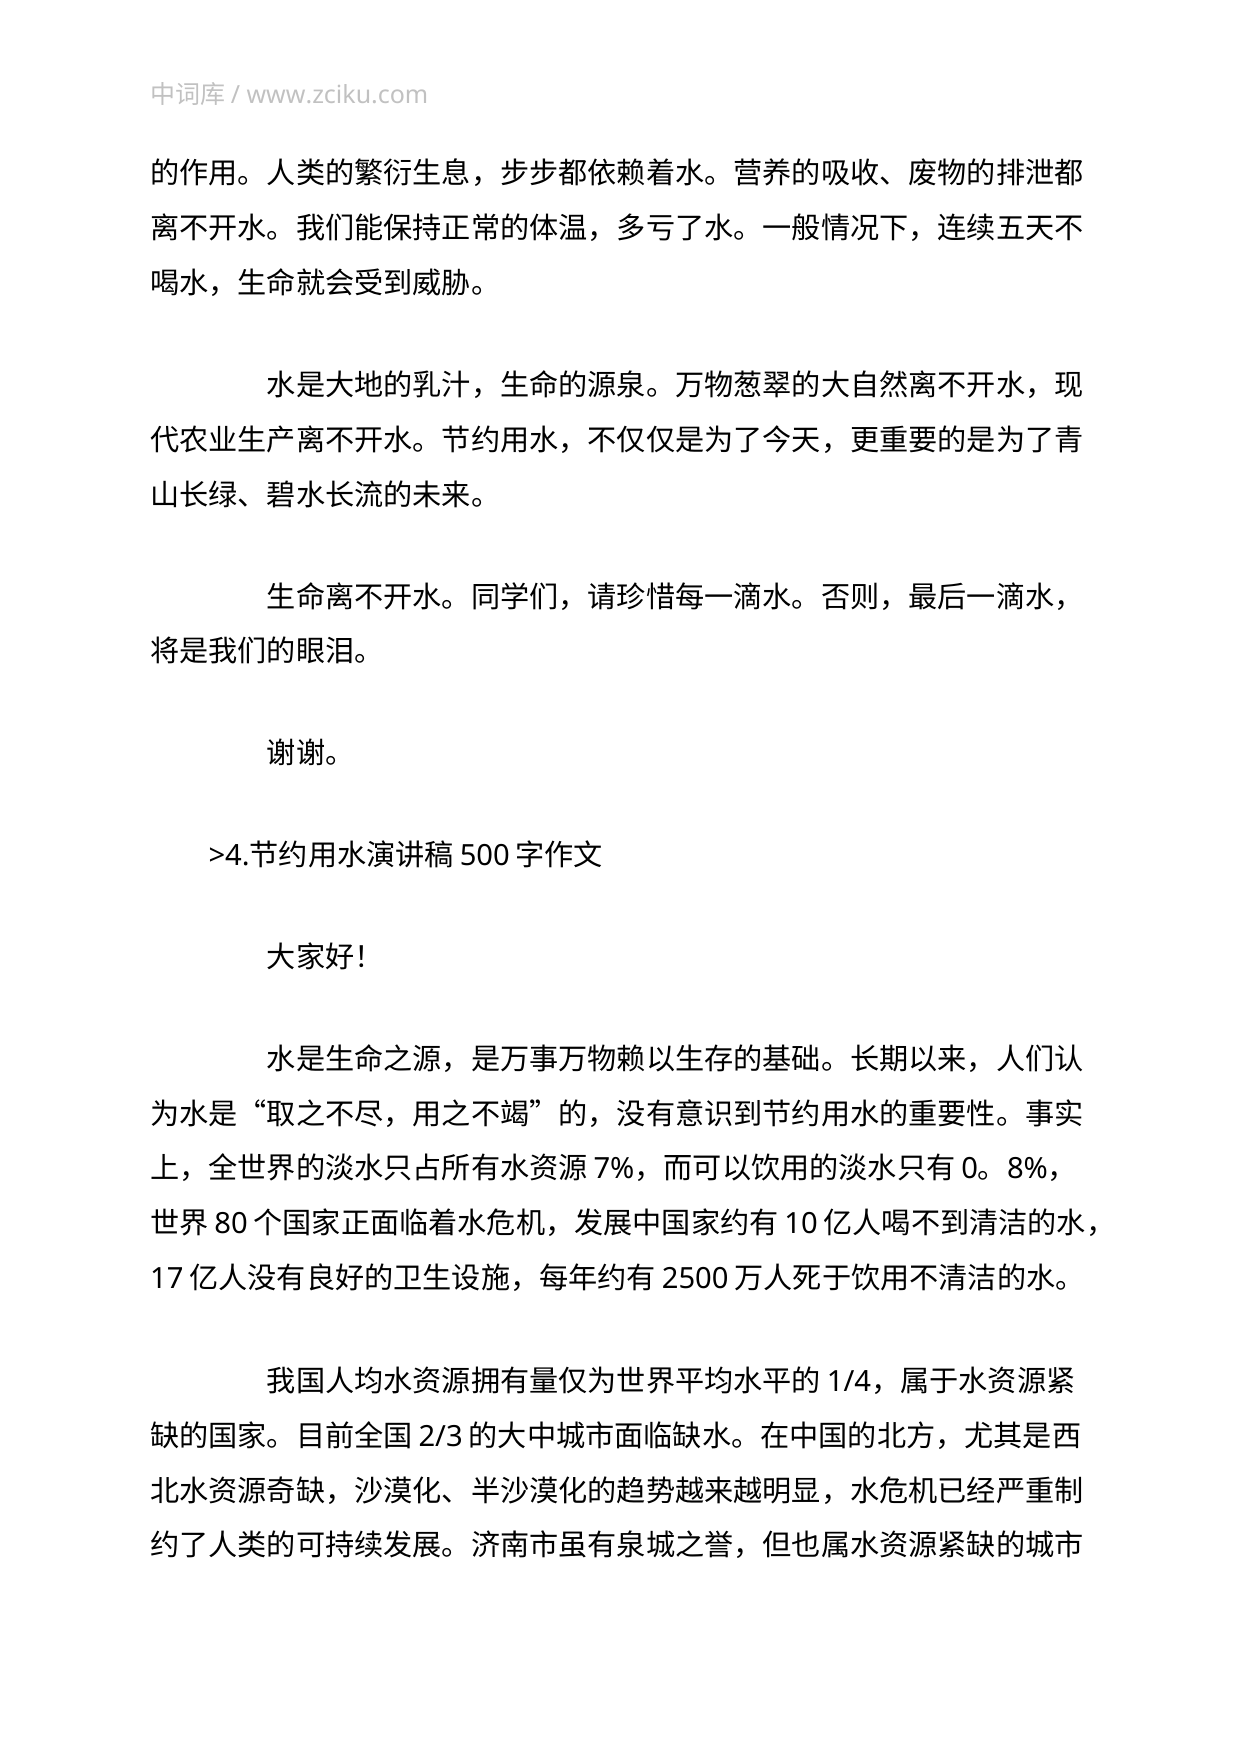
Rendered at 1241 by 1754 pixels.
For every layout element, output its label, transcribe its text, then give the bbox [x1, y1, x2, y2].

text 大家好！ [150, 933, 1090, 976]
text 谢谢。 [150, 730, 1090, 772]
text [150, 1357, 1090, 1564]
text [150, 150, 1090, 302]
text 水是大地的乳汁，生命的源泉。万物葱翠的大自然离不开水，现代农业生产离不开水。节约用水，不仅仅是为了今天，更重要的是为了青山长绿、碧水长流的未来。 [150, 362, 1090, 514]
text 水是生命之源，是万事万物赖以生存的基础。长期以来，人们认为水是“取之不尽，用之不竭”的，没有意识到节约用水的重要性。事实上，全世界的淡水只占所有水资源7%，而可以饮用的淡水只有0。8%，世界80个国家正面临着水危机，发展中国家约有10亿人喝不到清洁的水，17亿人没有良好的卫生设施，每年约有2500万人死于饮用不清洁的水。 [150, 1035, 1090, 1297]
text >4.节约用水演讲稿500字作文 [150, 832, 1090, 874]
text 生命离不开水。同学们，请珍惜每一滴水。否则，最后一滴水，将是我们的眼泪。 [150, 573, 1090, 670]
